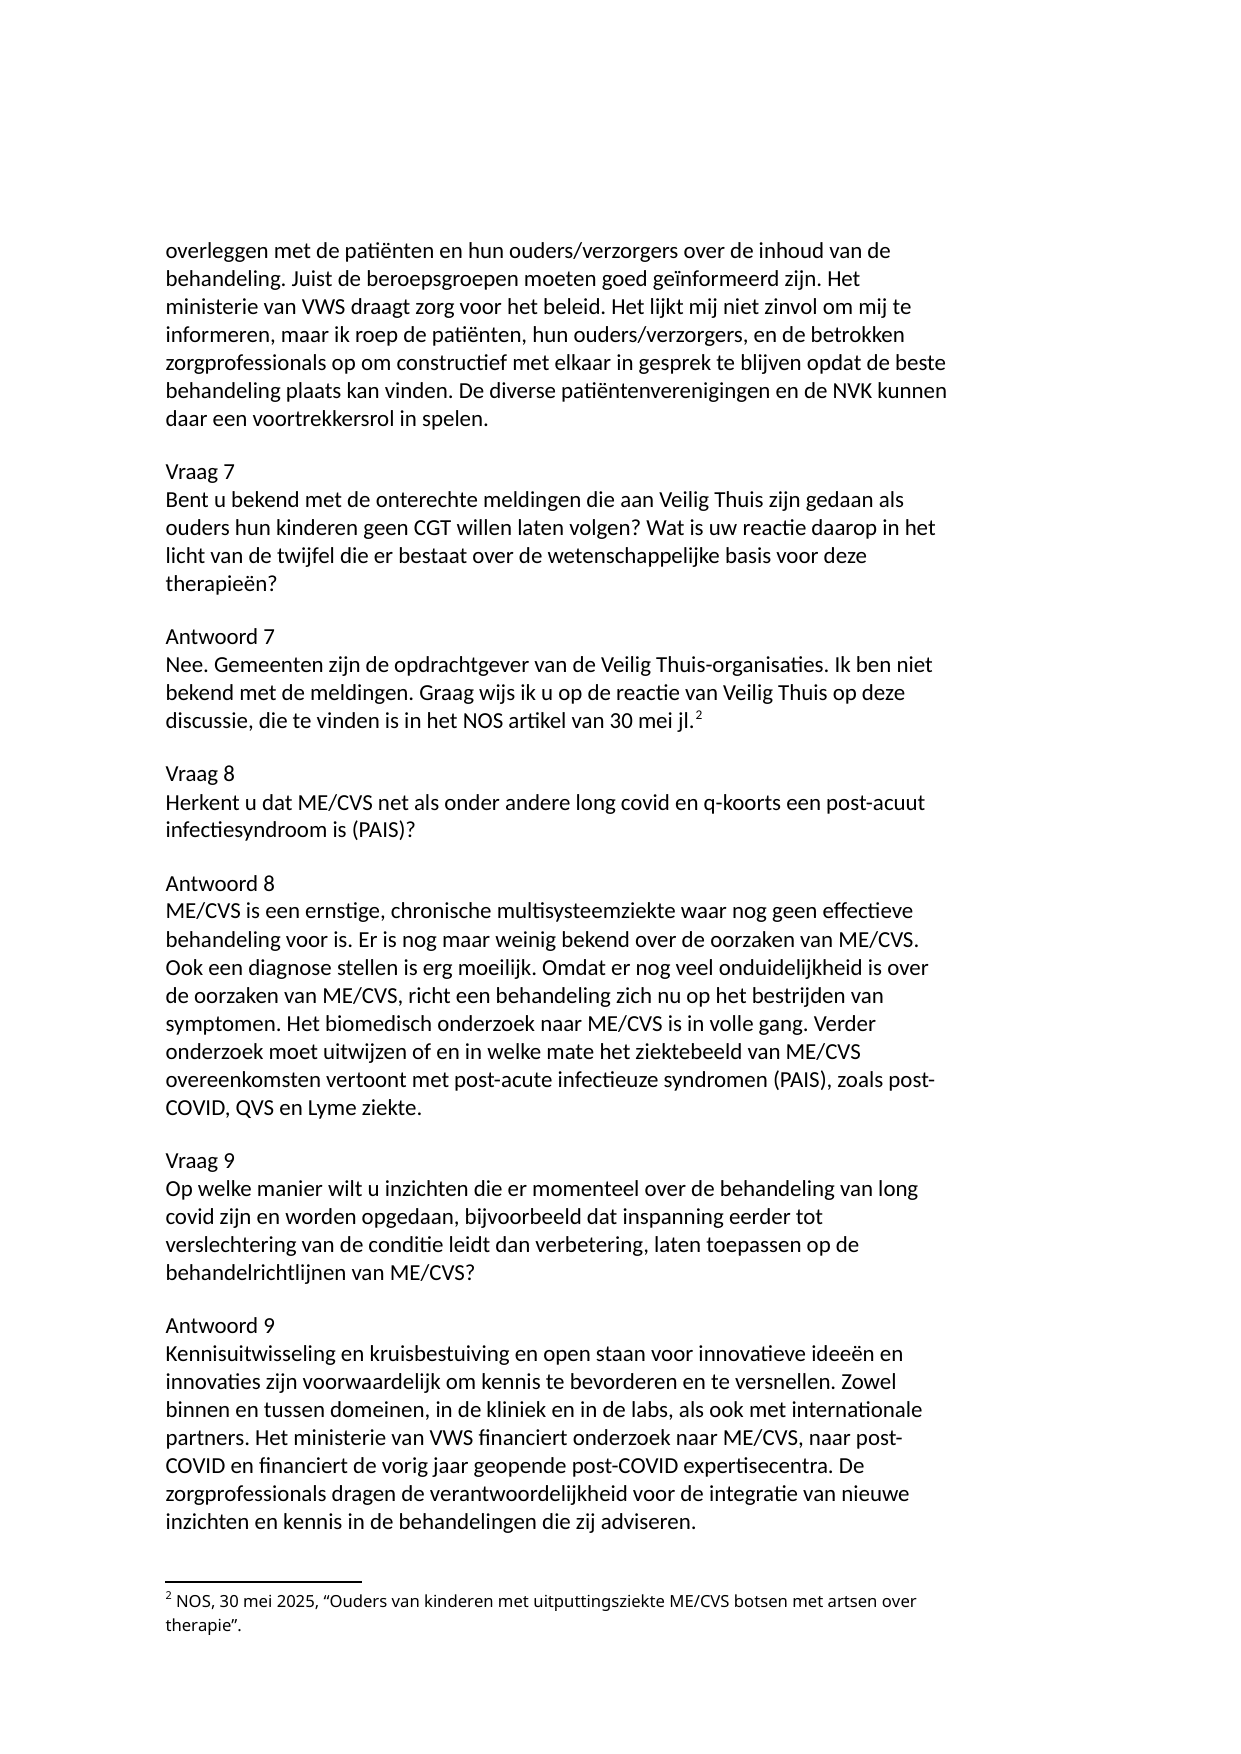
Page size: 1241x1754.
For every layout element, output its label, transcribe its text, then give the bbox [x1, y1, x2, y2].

text Antwoord 8 ME/CVS is een ernstige, chronische multisysteemziekte waar nog geen effectieve behandeling voor is. Er is nog maar weinig bekend over de oorzaken van ME/CVS. Ook een diagnose stellen is erg moeilijk. Omdat er nog veel onduidelijkheid is over de oorzaken van ME/CVS, richt een behandeling zich nu op het bestrijden van symptomen. Het biomedisch onderzoek naar ME/CVS is in volle gang. Verder onderzoek moet uitwijzen of en in welke mate het ziektebeeld van ME/CVS overeenkomsten vertoont met post-acute infectieuze syndromen (PAIS), zoals post-COVID, QVS en Lyme ziekte. [165, 869, 950, 1121]
text Antwoord 9 Kennisuitwisseling en kruisbestuiving en open staan voor innovatieve ideeën en innovaties zijn voorwaardelijk om kennis te bevorderen en te versnellen. Zowel binnen en tussen domeinen, in de kliniek en in de labs, als ook met internationale partners. Het ministerie van VWS financiert onderzoek naar ME/CVS, naar post-COVID en financiert de vorig jaar geopende post-COVID expertisecentra. De zorgprofessionals dragen de verantwoordelijkheid voor de integratie van nieuwe inzichten en kennis in de behandelingen die zij adviseren. [165, 1311, 950, 1535]
text Vraag 8 Herkent u dat ME/CVS net als onder andere long covid en q-koorts een post-acuut infectiesyndroom is (PAIS)? [165, 759, 950, 844]
text Vraag 7 Bent u bekend met de onterechte meldingen die aan Veilig Thuis zijn gedaan als ouders hun kinderen geen CGT willen laten volgen? Wat is uw reactie daarop in het licht van de twijfel die er bestaat over de wetenschappelijke basis voor deze therapieën? [165, 457, 950, 597]
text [165, 236, 950, 432]
text Vraag 9 Op welke manier wilt u inzichten die er momenteel over de behandeling van long covid zijn en worden opgedaan, bijvoorbeeld dat inspanning eerder tot verslechtering van de conditie leidt dan verbetering, laten toepassen op de behandelrichtlijnen van ME/CVS? [165, 1146, 950, 1286]
text Antwoord 7 Nee. Gemeenten zijn de opdrachtgever van de Veilig Thuis-organisaties. Ik ben niet bekend met de meldingen. Graag wijs ik u op de reactie van Veilig Thuis op deze discussie, die te vinden is in het NOS artikel van 30 mei jl. [165, 622, 950, 734]
